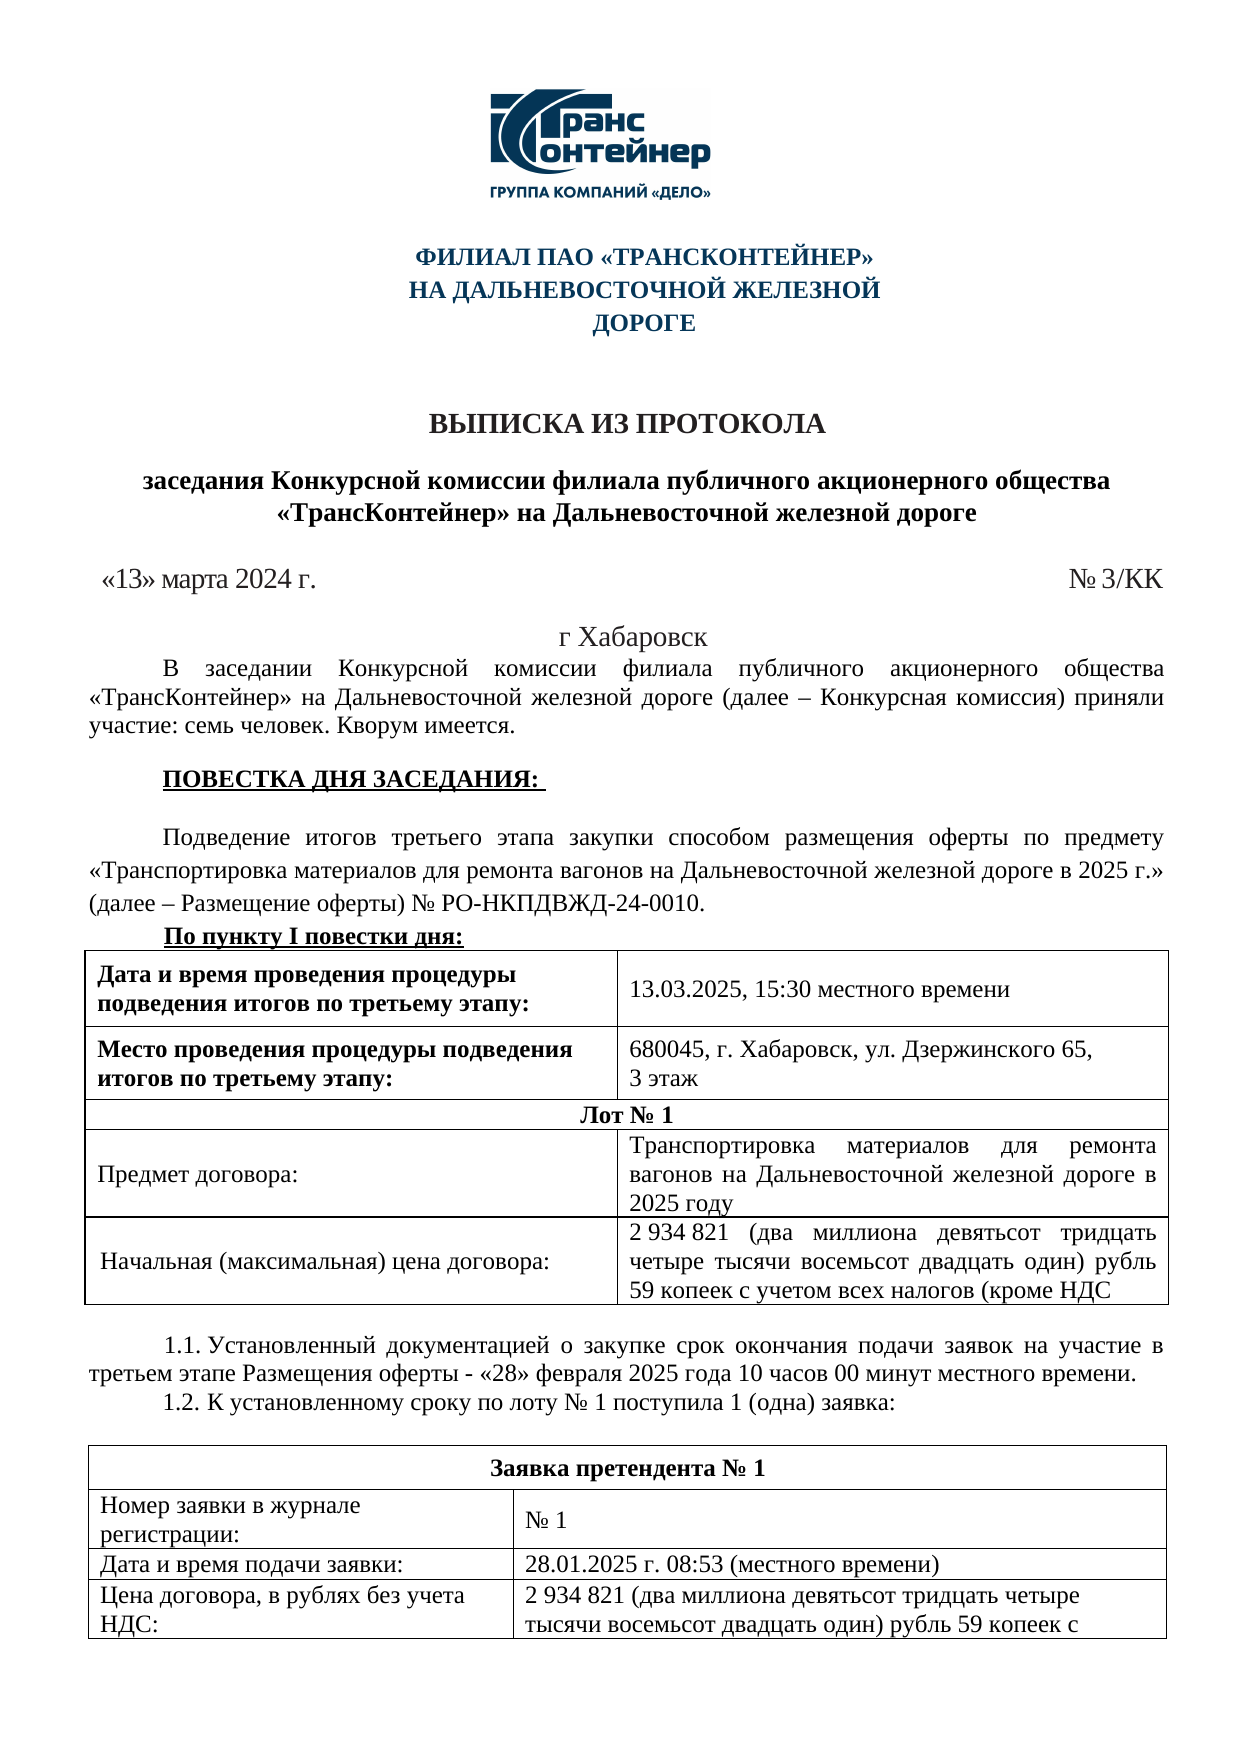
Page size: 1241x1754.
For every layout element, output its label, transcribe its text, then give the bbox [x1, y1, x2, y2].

text НА ДАЛЬНЕВОСТОЧНОЙ ЖЕЛЕЗНОЙ ДОРОГЕ [354, 275, 934, 337]
text «13» марта 2024 г. № 3/КК [101, 561, 1165, 594]
table_header Дата и время проведения процедуры подведения итогов по третьему этапу: [86, 951, 617, 1026]
table_cell Начальная (максимальная) цена договора: [86, 1218, 617, 1304]
text По пункту I повестки дня: [89, 921, 1165, 950]
table_cell 28.01.2025 г. 08:53 (местного времени) [514, 1549, 1166, 1579]
table_header Заявка претендента № 1 [89, 1446, 1166, 1489]
text ПОВЕСТКА ДНЯ ЗАСЕДАНИЯ: [89, 764, 1165, 793]
picture [490, 88, 711, 200]
table_cell Дата и время подачи заявки: [89, 1549, 513, 1579]
text заседания Конкурсной комиссии филиала публичного акционерного общества «ТрансКонтейнер» на Дальневосточной железной дороге [89, 464, 1165, 527]
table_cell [514, 1580, 1166, 1638]
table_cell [89, 1580, 513, 1638]
list К установленному сроку по лоту № 1 поступила 1 (одна) заявка: [89, 1387, 1165, 1416]
table_cell 680045, г. Хабаровск, ул. Дзержинского 65, 3 этаж [618, 1027, 1168, 1099]
text г Хабаровск [101, 619, 1165, 653]
text В заседании Конкурсной комиссии филиала публичного акционерного общества «ТрансКонтейнер» на Дальневосточной железной дороге (далее – Конкурсная комиссия) приняли участие: семь человек. Кворум имеется. [89, 653, 1165, 739]
table_header 13.03.2025, 15:30 местного времени [618, 951, 1168, 1026]
title ВЫПИСКА ИЗ ПРОТОКОЛА [90, 406, 1165, 439]
list Установленный документацией о закупке срок окончания подачи заявок на участие в третьем этапе Размещения оферты - «28» февраля 2025 года 10 часов 00 минут местного времени. [89, 1330, 1165, 1387]
table_cell Место проведения процедуры подведения итогов по третьему этапу: [86, 1027, 617, 1099]
table_cell Номер заявки в журнале регистрации: [89, 1490, 513, 1548]
text Подведение итогов третьего этапа закупки способом размещения оферты по предмету «Транспортировка материалов для ремонта вагонов на Дальневосточной железной дороге в 2025 г.» (далее – Размещение оферты) № РО-НКПДВЖД-24-0010. [89, 822, 1165, 917]
table_cell Лот № 1 [86, 1100, 1168, 1129]
table_cell Транспортировка материалов для ремонта вагонов на Дальневосточной железной дороге в 2025 году [618, 1130, 1168, 1216]
text ФИЛИАЛ ПАО «ТРАНСКОНТЕЙНЕР» [354, 242, 934, 271]
table_cell 2 934 821 (два миллиона девятьсот тридцать четыре тысячи восемьсот двадцать один) рубль 59 копеек с учетом всех налогов (кроме НДС [618, 1218, 1168, 1304]
table_cell № 1 [514, 1490, 1166, 1548]
table_cell Предмет договора: [86, 1130, 617, 1216]
